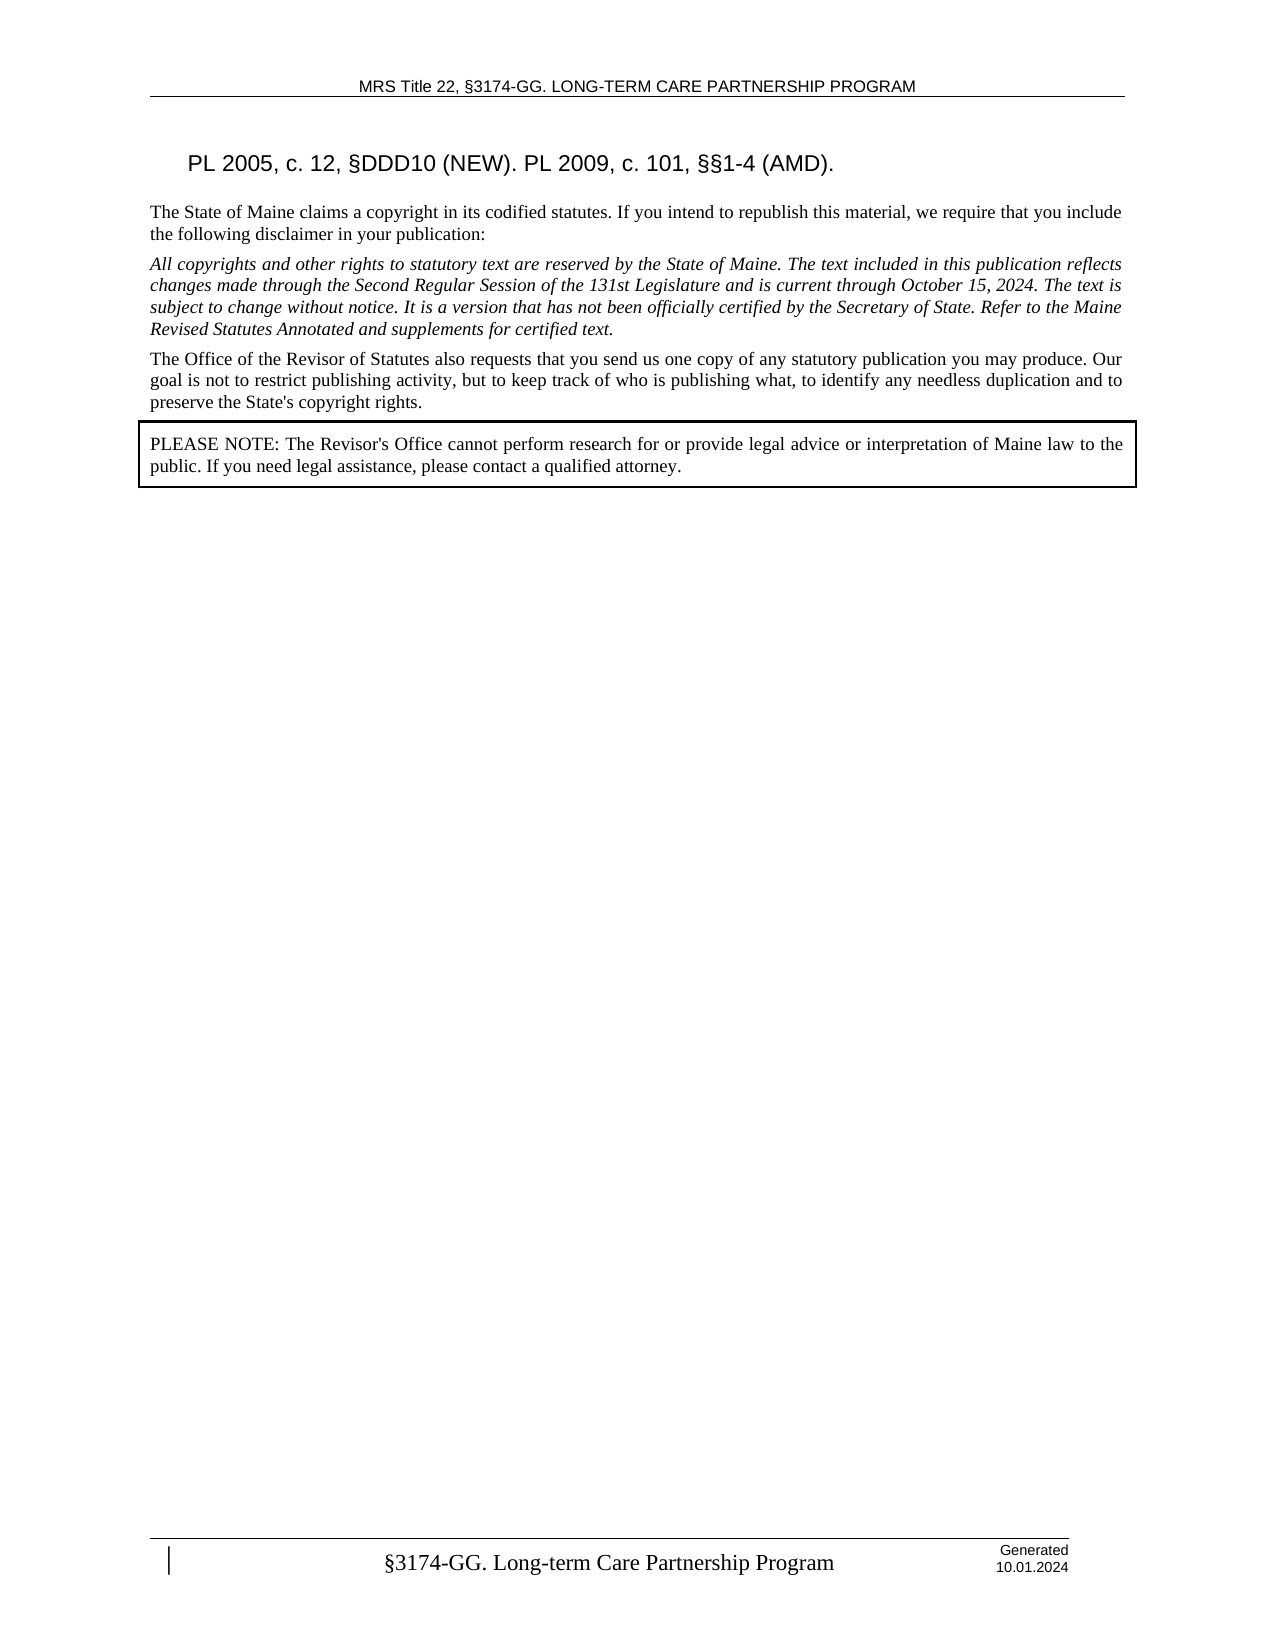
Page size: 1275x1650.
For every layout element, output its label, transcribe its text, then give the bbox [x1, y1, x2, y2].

text All copyrights and other rights to statutory text are reserved by the State of Maine. The text included in this publication reflects changes made through the Second Regular Session of the 131st Legislature and is current through October 15, 2024 . The text is subject to change without notice. It is a version that has not been officially certified by the Secretary of State. Refer to the Maine Revised Statutes Annotated and supplements for certified text. [150, 253, 1125, 339]
text PLEASE NOTE: The Revisor's Office cannot perform research for or provide legal advice or interpretation of Maine law to the public. If you need legal assistance, please contact a qualified attorney. [140, 423, 1135, 486]
text The Office of the Revisor of Statutes also requests that you send us one copy of any statutory publication you may produce. Our goal is not to restrict publishing activity, but to keep track of who is publishing what, to identify any needless duplication and to preserve the State's copyright rights. [150, 347, 1125, 412]
text PL 2005, c. 12, §DDD10 (NEW). PL 2009, c. 101, §§1-4 (AMD). [187, 150, 1125, 176]
text The State of Maine claims a copyright in its codified statutes. If you intend to republish this material, we require that you include the following disclaimer in your publication: [150, 201, 1125, 244]
